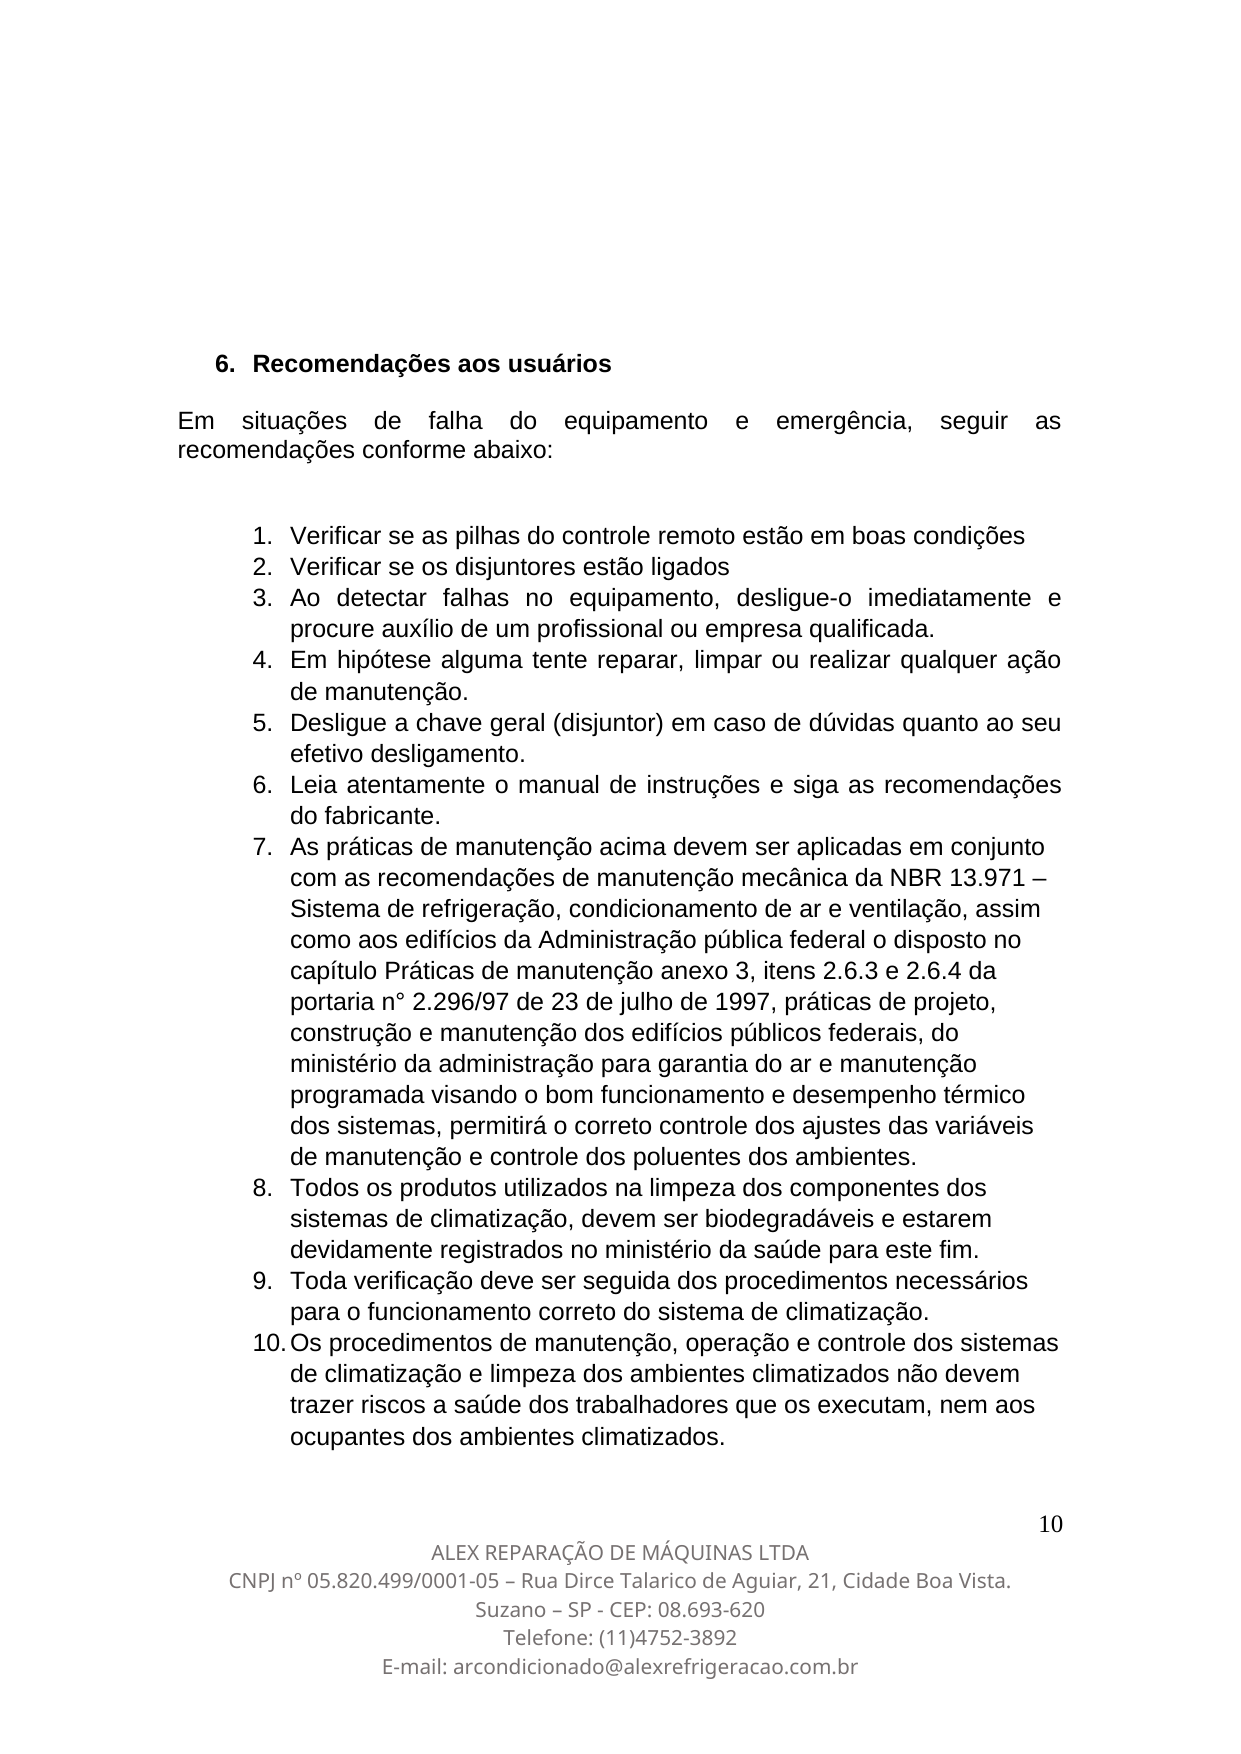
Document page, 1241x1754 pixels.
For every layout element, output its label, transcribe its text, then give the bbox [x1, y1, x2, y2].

list Leia atentamente o manual de instruções e siga as recomendações do fabricante. [252, 770, 1063, 829]
list Todos os produtos utilizados na limpeza dos componentes dos sistemas de climatização, devem ser biodegradáveis e estarem devidamente registrados no ministério da saúde para este fim. [252, 1173, 1063, 1264]
list Em hipótese alguma tente reparar, limpar ou realizar qualquer ação de manutenção. [252, 646, 1063, 705]
list Toda verificação deve ser seguida dos procedimentos necessários para o funcionamento correto do sistema de climatização. [252, 1266, 1063, 1326]
list As práticas de manutenção acima devem ser aplicadas em conjunto com as recomendações de manutenção mecânica da NBR 13.971 – Sistema de refrigeração, condicionamento de ar e ventilação, assim como aos edifícios da Administração pública federal o disposto no capítulo Práticas de manutenção anexo 3, itens 2.6.3 e 2.6.4 da portaria n° 2.296/97 de 23 de julho de 1997, práticas de projeto, construção e manutenção dos edifícios públicos federais, do ministério da administração para garantia do ar e manutenção programada visando o bom funcionamento e desempenho térmico dos sistemas, permitirá o correto controle dos ajustes das variáveis de manutenção e controle dos poluentes dos ambientes. [252, 832, 1063, 1171]
list Verificar se os disjuntores estão ligados [252, 552, 1063, 581]
text Em situações de falha do equipamento e emergência, seguir as recomendações conforme abaixo: [177, 406, 1063, 464]
list Recomendações aos usuários [215, 349, 1063, 378]
list Verificar se as pilhas do controle remoto estão em boas condições [252, 521, 1063, 550]
list Ao detectar falhas no equipamento, desligue-o imediatamente e procure auxílio de um profissional ou empresa qualificada. [252, 583, 1063, 643]
list Os procedimentos de manutenção, operação e controle dos sistemas de climatização e limpeza dos ambientes climatizados não devem trazer riscos a saúde dos trabalhadores que os executam, nem aos ocupantes dos ambientes climatizados. [252, 1328, 1063, 1450]
list Desligue a chave geral (disjuntor) em caso de dúvidas quanto ao seu efetivo desligamento. [252, 708, 1063, 767]
